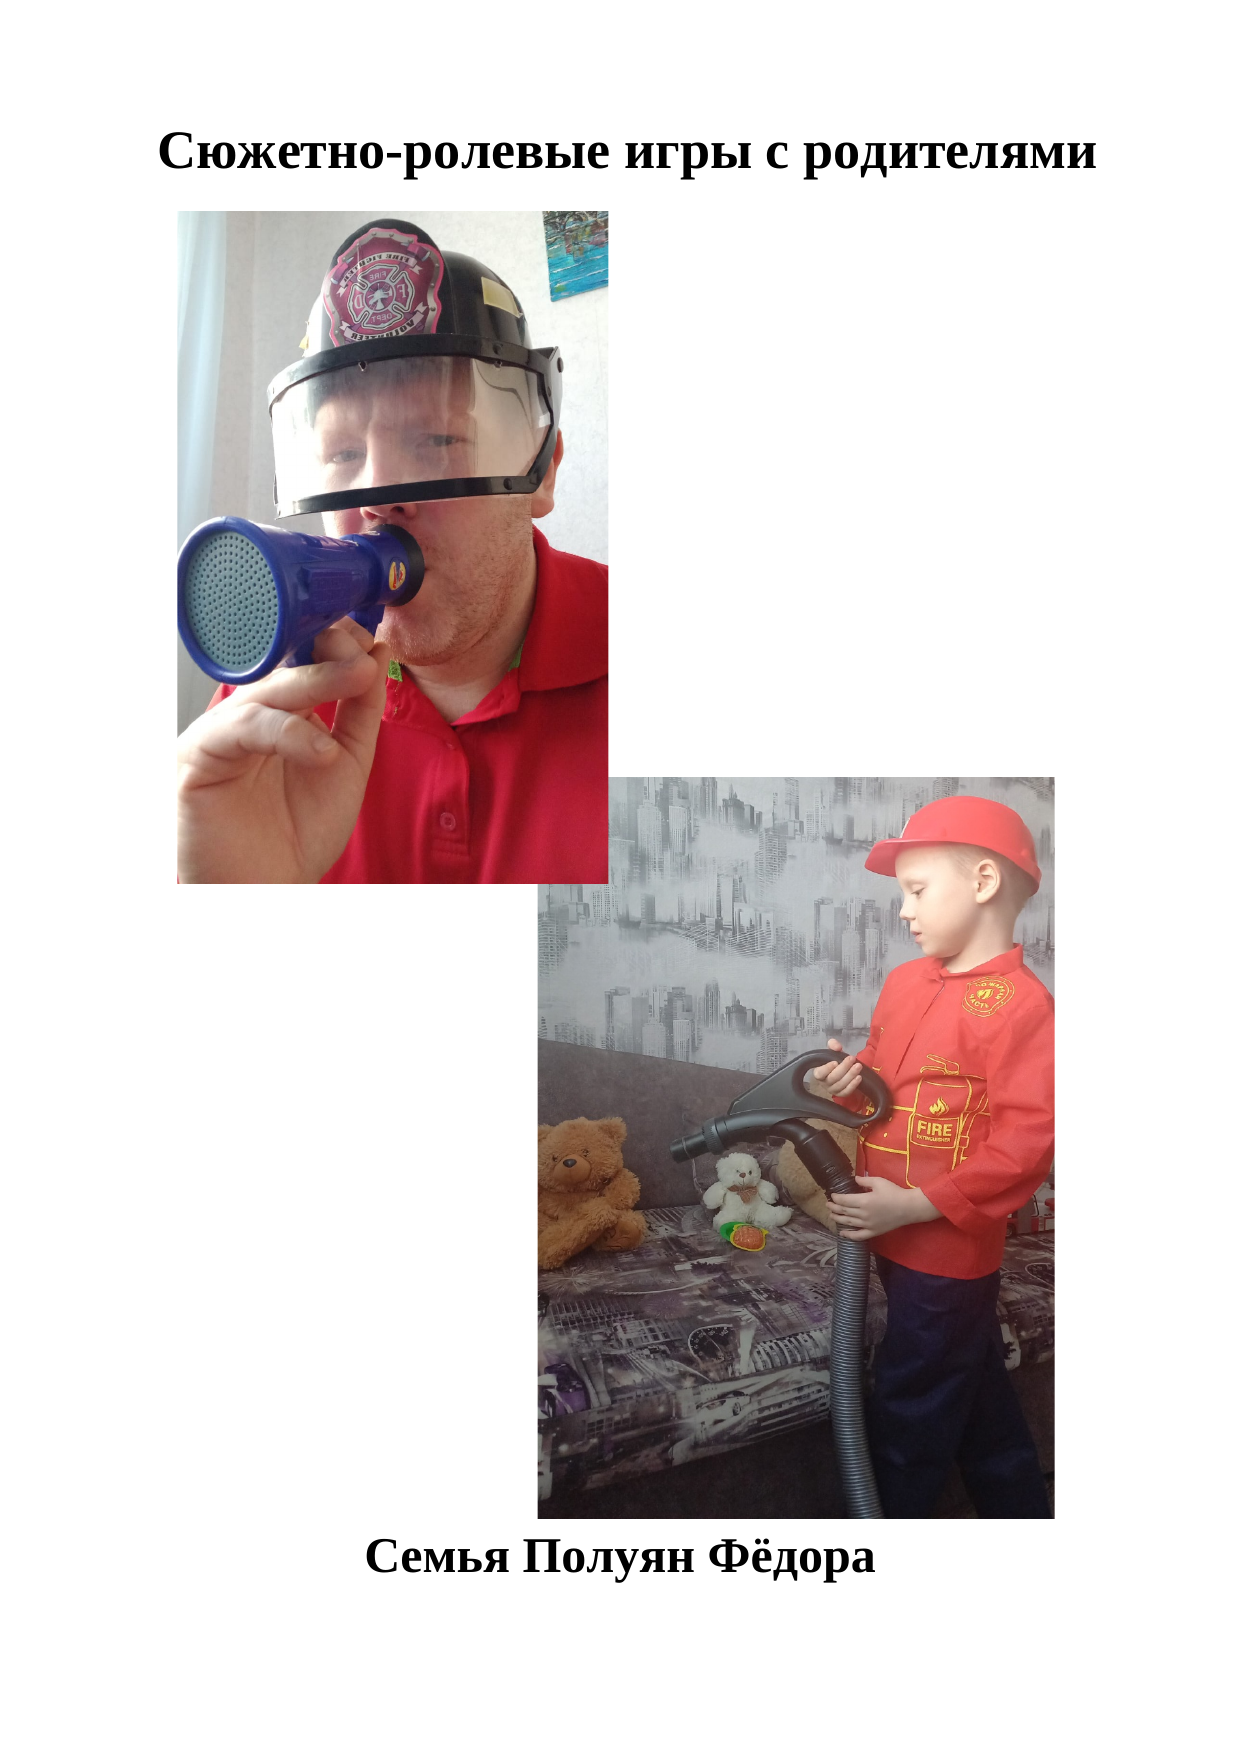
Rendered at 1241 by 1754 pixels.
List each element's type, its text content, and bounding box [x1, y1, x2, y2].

picture [177, 211, 1055, 1519]
list Сюжетно-ролевые игры с родителями [118, 118, 1137, 180]
text Семья Полуян Фёдора [118, 1526, 1122, 1583]
